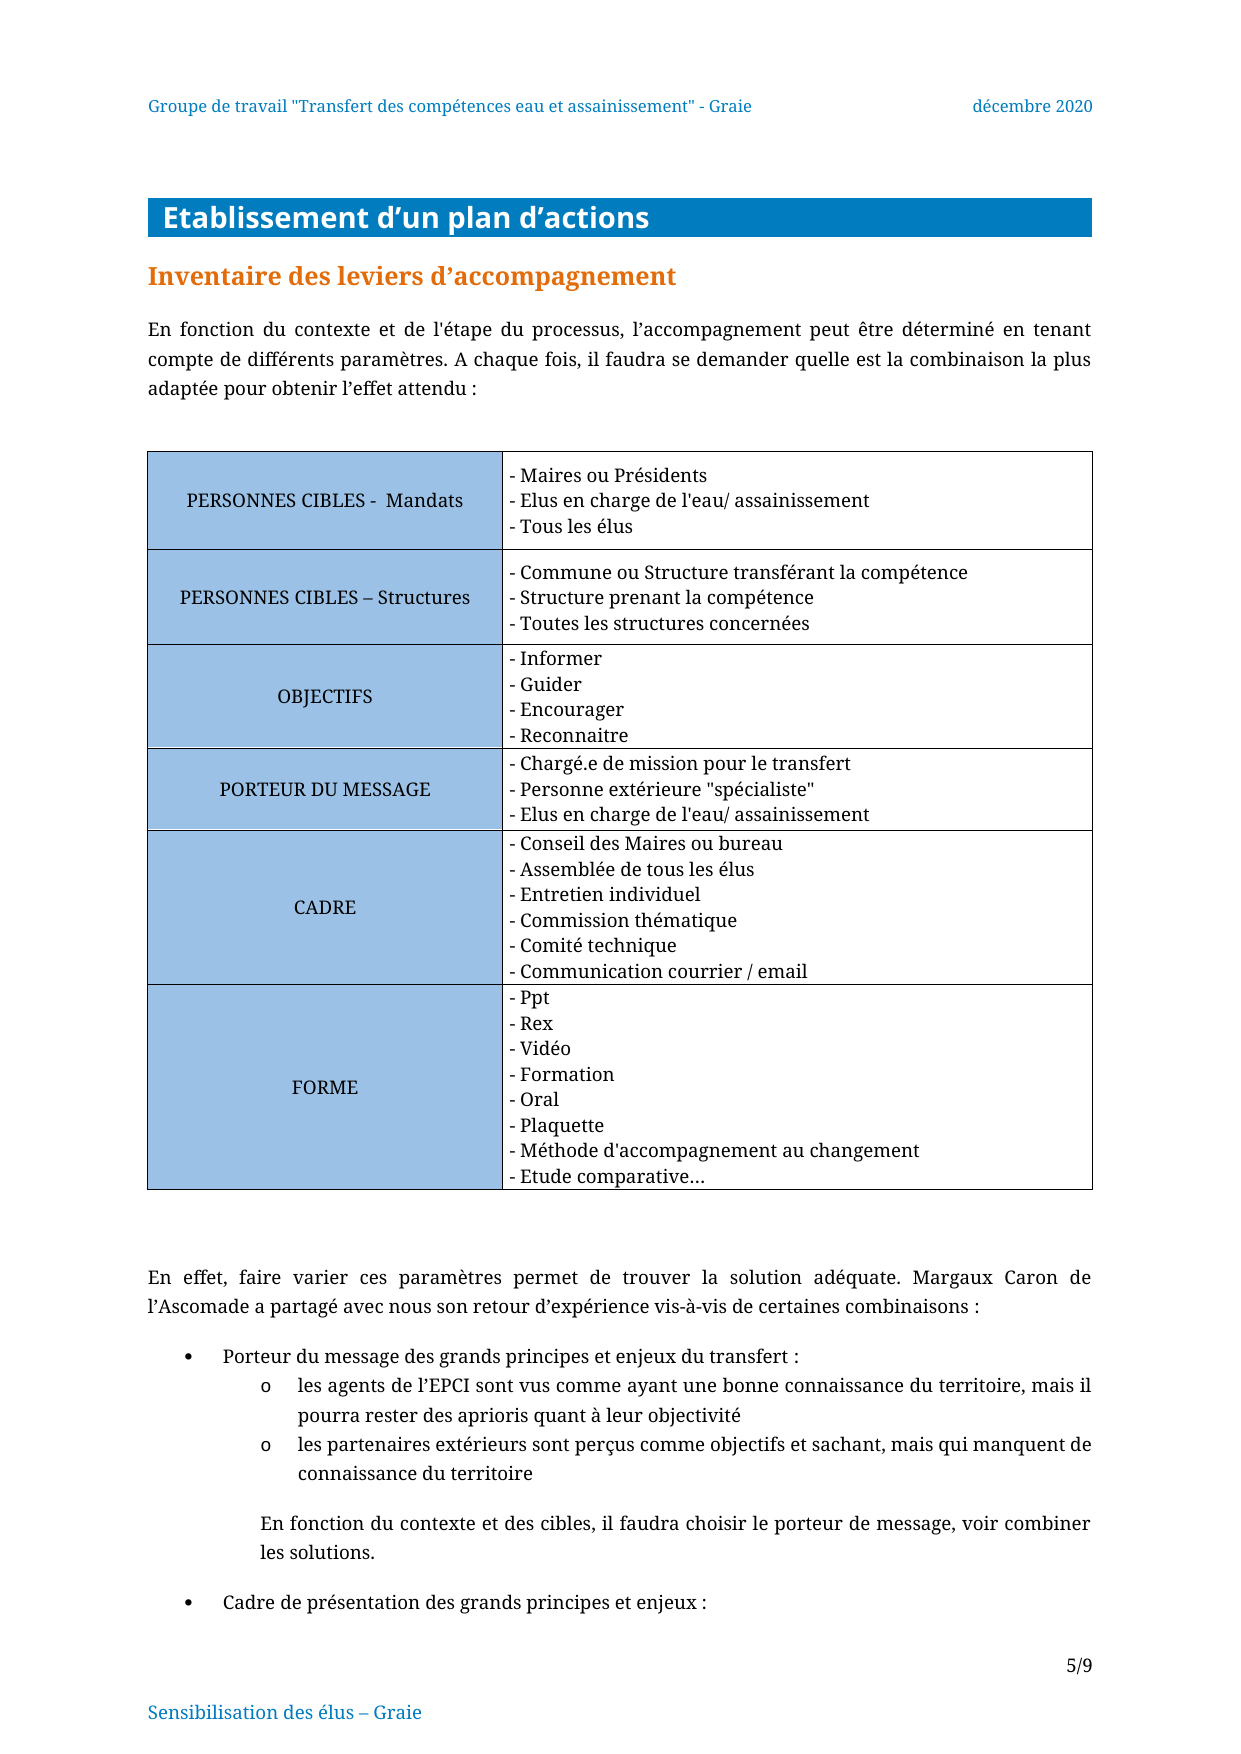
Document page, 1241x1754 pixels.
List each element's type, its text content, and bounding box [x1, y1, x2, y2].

table_cell PORTEUR DU MESSAGE [148, 749, 502, 829]
text En fonction du contexte et de l'étape du processus, l’accompagnement peut être déterminé en tenant compte de différents paramètres. A chaque fois, il faudra se demander quelle est la combinaison la plus adaptée pour obtenir l’effet attendu : [148, 313, 1092, 401]
table_cell - Conseil des Maires ou bureau - Assemblée de tous les élus - Entretien individuel - Commission thématique - Comité technique - Communication courrier / email [503, 831, 1092, 984]
picture [729, 103, 736, 112]
table_cell OBJECTIFS [148, 645, 502, 747]
text En effet, faire varier ces paramètres permet de trouver la solution adéquate. Margaux Caron de l’Ascomade a partagé avec nous son retour d’expérience vis-à-vis de certaines combinaisons : [148, 1261, 1092, 1319]
list les partenaires extérieurs sont perçus comme objectifs et sachant, mais qui manquent de connaissance du territoire [260, 1427, 1092, 1486]
table_cell - Ppt - Rex - Vidéo - Formation - Oral - Plaquette - Méthode d'accompagnement au changement - Etude comparative… [503, 985, 1092, 1189]
table_cell CADRE [148, 831, 502, 984]
picture [525, 103, 532, 112]
list Cadre de présentation des grands principes et enjeux : [185, 1586, 1092, 1615]
table_cell - Commune ou Structure transférant la compétence - Structure prenant la compétence - Toutes les structures concernées [503, 550, 1092, 644]
table_cell - Informer - Guider - Encourager - Reconnaitre [503, 645, 1092, 747]
subtitle Etablissement d’un plan d’actions [148, 198, 1092, 237]
subtitle Inventaire des leviers d’accompagnement [148, 258, 1092, 292]
table_cell PERSONNES CIBLES – Structures [148, 550, 502, 644]
list Porteur du message des grands principes et enjeux du transfert : [185, 1340, 1092, 1369]
text En fonction du contexte et des cibles, il faudra choisir le porteur de message, voir combiner les solutions. [260, 1507, 1092, 1565]
table_header PERSONNES CIBLES - Mandats [148, 452, 502, 549]
list les agents de l’EPCI sont vus comme ayant une bonne connaissance du territoire, mais il pourra rester des aprioris quant à leur objectivité [260, 1369, 1092, 1427]
table_header - Maires ou Présidents - Elus en charge de l'eau/ assainissement - Tous les élus [503, 452, 1092, 549]
table_cell FORME [148, 985, 502, 1189]
table_cell - Chargé.e de mission pour le transfert - Personne extérieure "spécialiste" - Elus en charge de l'eau/ assainissement [503, 749, 1092, 829]
